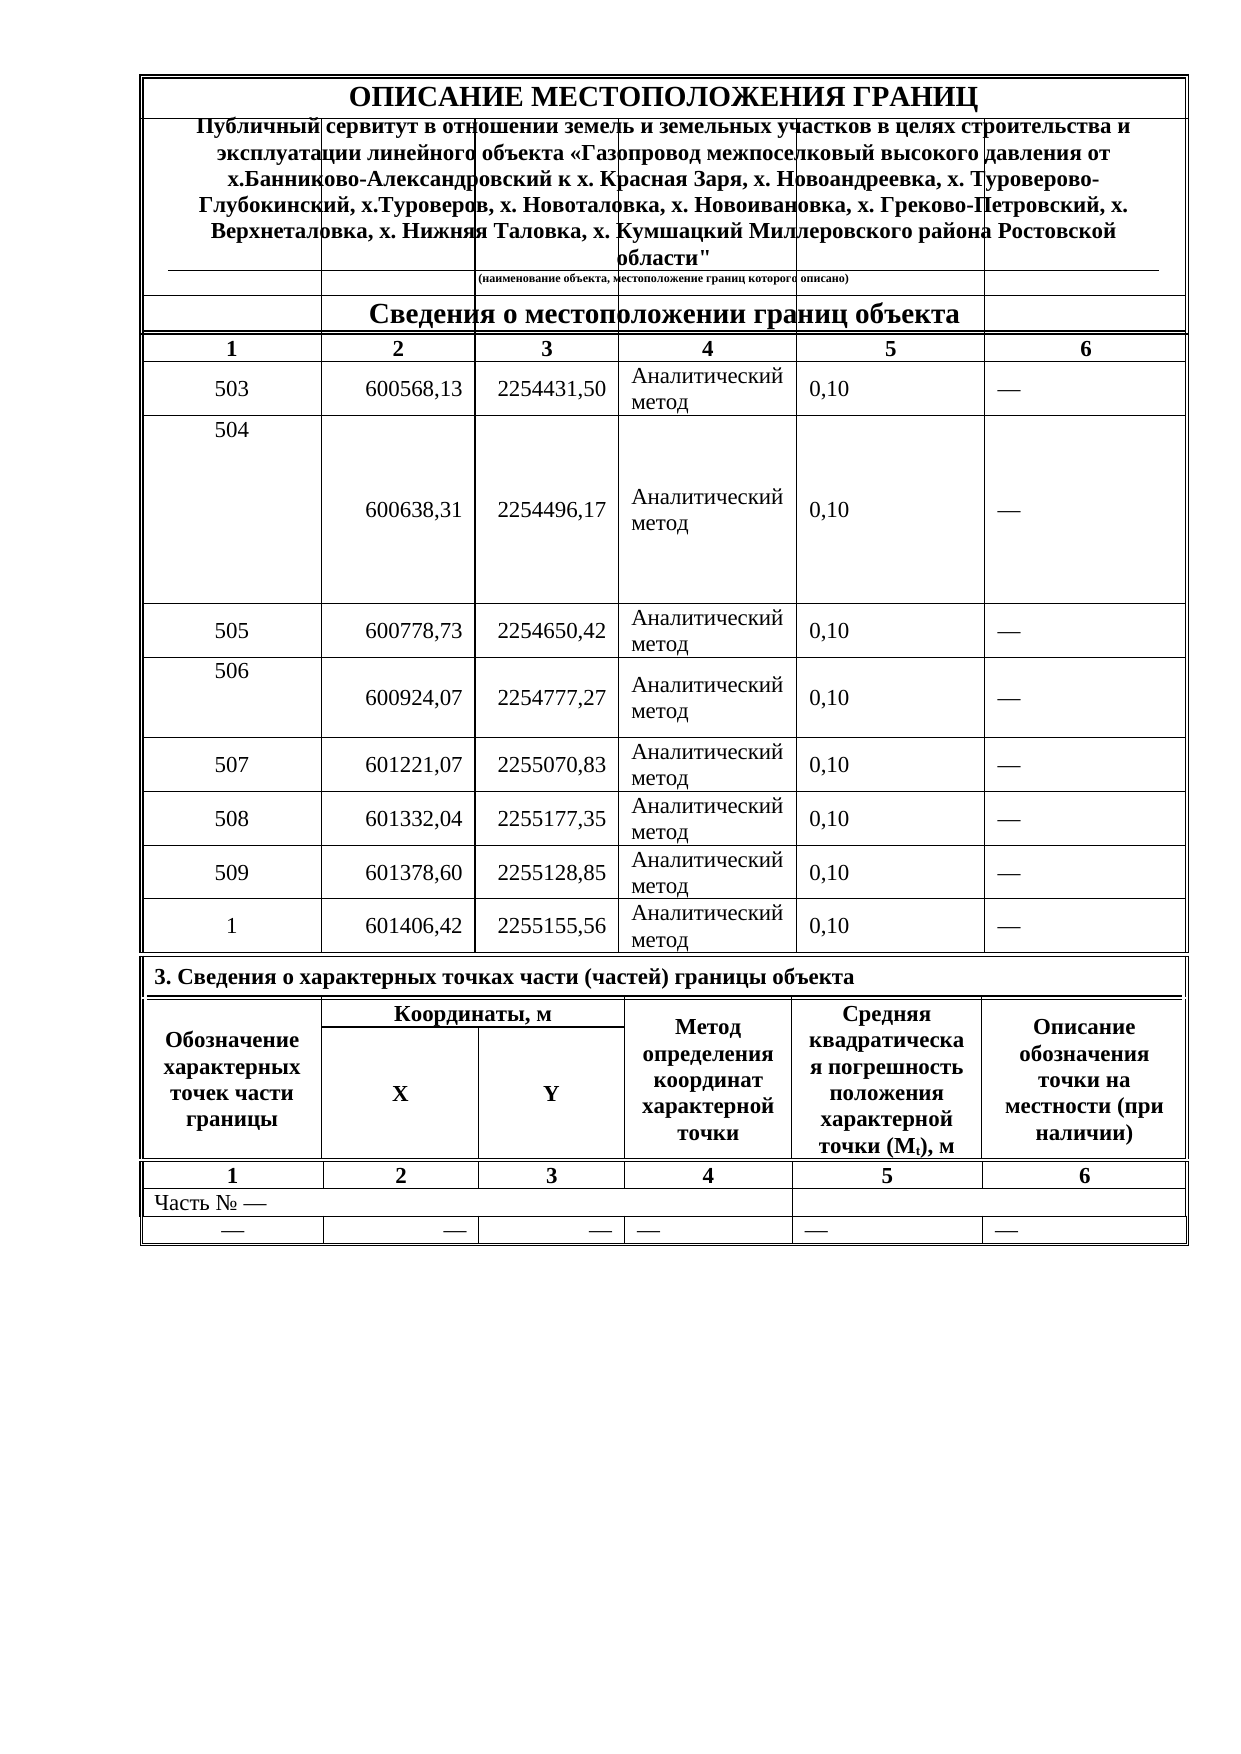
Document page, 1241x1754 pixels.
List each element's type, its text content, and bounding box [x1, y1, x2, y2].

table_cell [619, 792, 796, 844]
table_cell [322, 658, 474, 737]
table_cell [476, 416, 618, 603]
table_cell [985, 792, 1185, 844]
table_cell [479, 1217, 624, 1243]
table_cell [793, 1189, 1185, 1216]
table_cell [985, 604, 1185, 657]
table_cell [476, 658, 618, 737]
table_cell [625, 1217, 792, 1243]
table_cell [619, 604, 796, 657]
table_header 1 [144, 119, 321, 295]
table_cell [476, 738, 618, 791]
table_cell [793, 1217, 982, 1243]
table_header 2 [322, 335, 474, 361]
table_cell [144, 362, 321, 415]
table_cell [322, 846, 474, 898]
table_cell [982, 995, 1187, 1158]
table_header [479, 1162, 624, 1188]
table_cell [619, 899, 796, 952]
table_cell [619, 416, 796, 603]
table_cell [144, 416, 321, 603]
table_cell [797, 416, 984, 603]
table_header 2 [322, 271, 474, 295]
table_header 6 [985, 335, 1185, 361]
table_header 3 [476, 271, 618, 295]
table_header 4 [619, 296, 796, 330]
table_header 5 [797, 271, 984, 295]
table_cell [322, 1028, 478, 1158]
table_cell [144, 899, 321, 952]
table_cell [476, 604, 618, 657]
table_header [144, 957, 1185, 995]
table_header 1 [144, 335, 321, 361]
table_header 4 [619, 335, 796, 361]
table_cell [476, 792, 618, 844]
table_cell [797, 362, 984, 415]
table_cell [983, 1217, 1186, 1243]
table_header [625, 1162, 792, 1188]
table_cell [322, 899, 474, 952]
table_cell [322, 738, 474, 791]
table_header 2 [322, 119, 474, 270]
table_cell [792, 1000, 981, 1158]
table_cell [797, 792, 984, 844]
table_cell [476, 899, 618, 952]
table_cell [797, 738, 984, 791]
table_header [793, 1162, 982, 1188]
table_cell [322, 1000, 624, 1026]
table_header 6 [985, 119, 1185, 295]
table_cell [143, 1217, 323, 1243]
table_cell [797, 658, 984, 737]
table_header 3 [476, 335, 618, 361]
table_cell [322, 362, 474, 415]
table_header 5 [797, 296, 984, 330]
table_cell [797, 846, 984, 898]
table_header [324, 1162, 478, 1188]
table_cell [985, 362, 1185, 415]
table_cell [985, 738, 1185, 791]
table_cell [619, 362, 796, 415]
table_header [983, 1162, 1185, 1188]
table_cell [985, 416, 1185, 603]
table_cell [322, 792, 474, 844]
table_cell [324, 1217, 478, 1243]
table_header 3 [476, 296, 618, 330]
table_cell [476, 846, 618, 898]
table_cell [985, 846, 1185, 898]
table_header 4 [619, 119, 796, 270]
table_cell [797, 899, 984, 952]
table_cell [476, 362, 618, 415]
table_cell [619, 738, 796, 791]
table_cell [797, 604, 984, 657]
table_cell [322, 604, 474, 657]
table_header 2 [322, 296, 474, 330]
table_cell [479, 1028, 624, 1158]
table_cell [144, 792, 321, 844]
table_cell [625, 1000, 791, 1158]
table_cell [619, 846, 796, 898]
table_header 3 [476, 119, 618, 270]
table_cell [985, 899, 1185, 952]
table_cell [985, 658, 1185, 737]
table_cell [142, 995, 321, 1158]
table_header 1 [144, 296, 321, 330]
table_header 6 [985, 296, 1185, 330]
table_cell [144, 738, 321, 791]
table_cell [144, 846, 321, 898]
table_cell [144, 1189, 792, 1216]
table_header 5 [797, 119, 984, 270]
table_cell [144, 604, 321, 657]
table_header 5 [797, 335, 984, 361]
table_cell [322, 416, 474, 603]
table_header 4 [619, 271, 796, 295]
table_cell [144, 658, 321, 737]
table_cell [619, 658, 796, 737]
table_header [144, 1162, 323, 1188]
